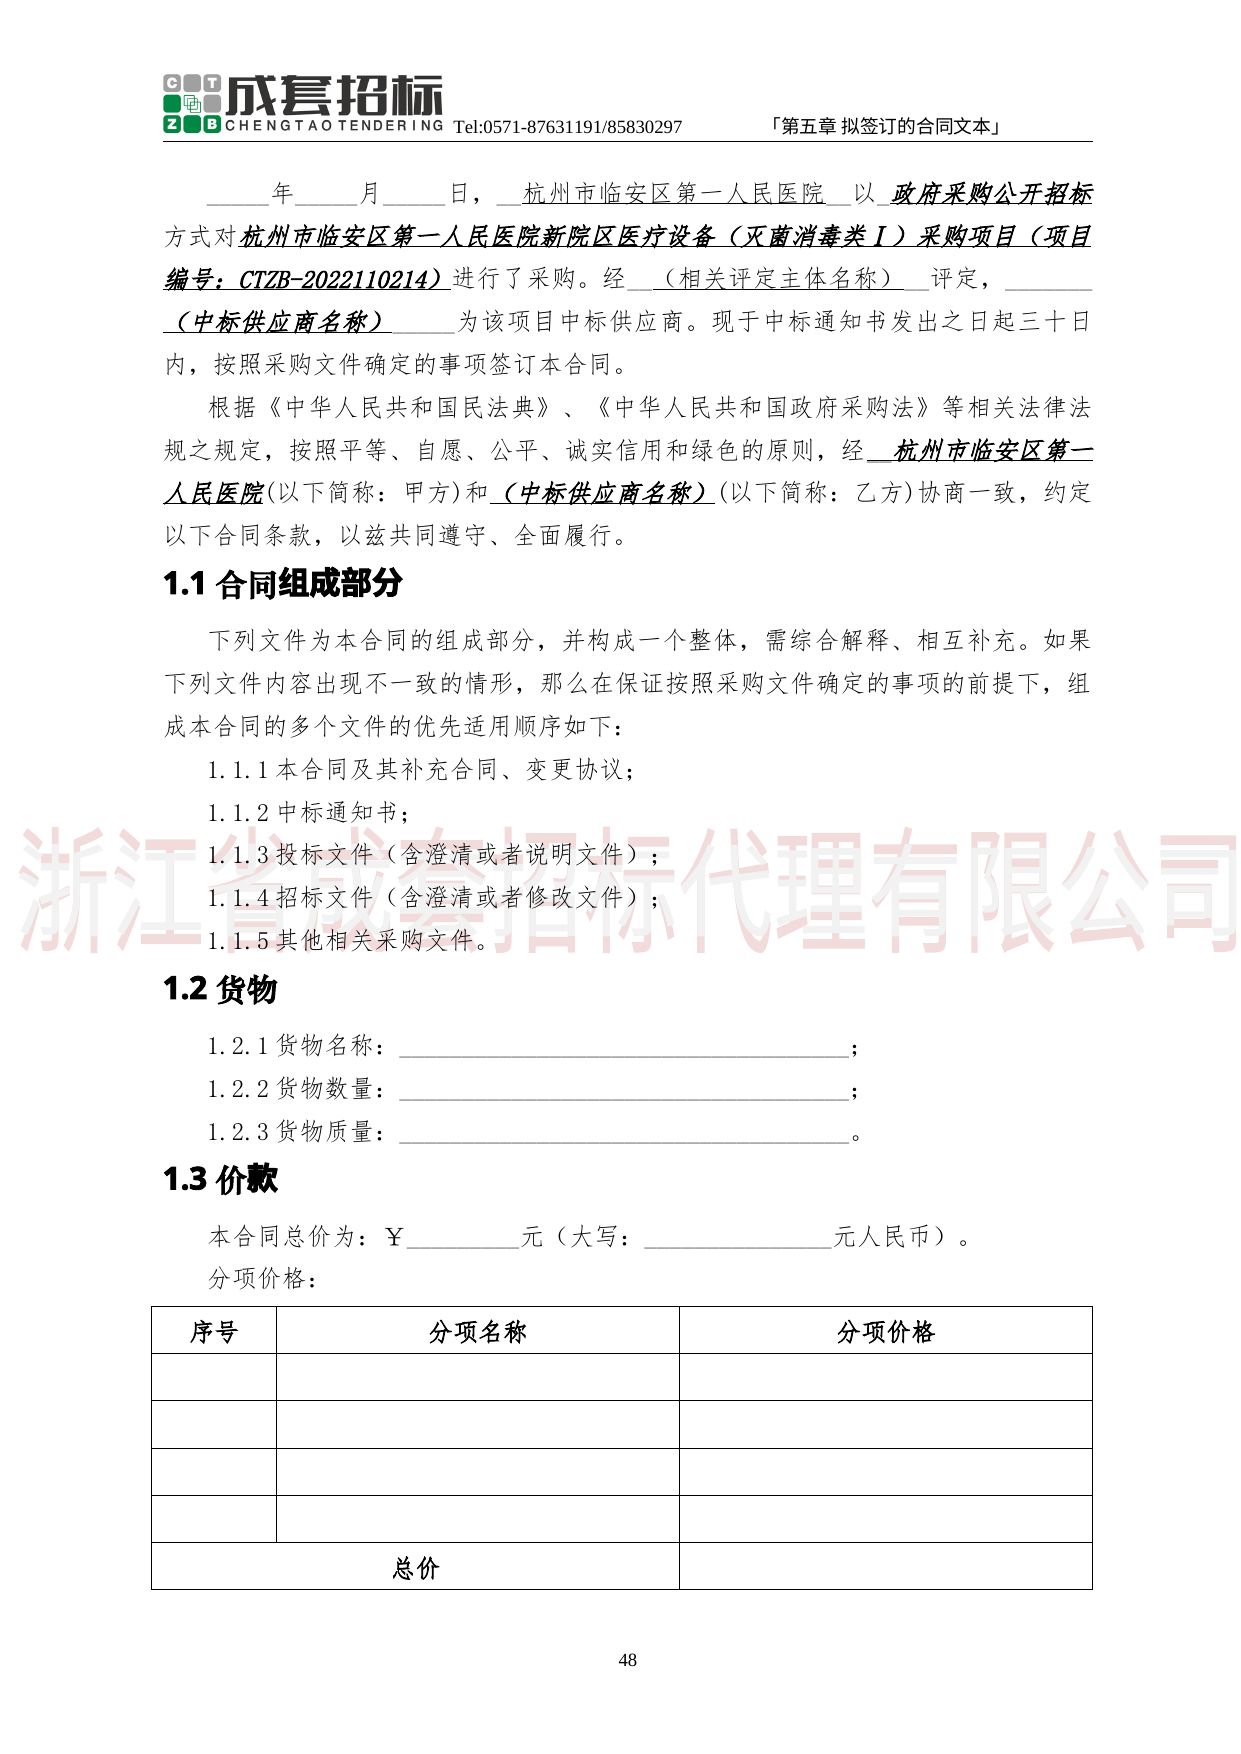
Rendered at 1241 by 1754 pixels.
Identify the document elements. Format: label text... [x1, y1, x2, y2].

picture [162, 73, 444, 134]
table_cell [277, 1401, 679, 1447]
text 1.1.3投标文件（含澄清或者说明文件）； [162, 839, 1093, 867]
text 1.1.4招标文件（含澄清或者修改文件）； [162, 882, 1093, 910]
text 1.2.2货物数量：____________________________________； [162, 1072, 1093, 1101]
table_header 分项名称 [277, 1307, 679, 1353]
table_cell [680, 1449, 1092, 1495]
subtitle 1.2 货物 [162, 967, 1093, 1009]
subtitle 1.3 价款 [162, 1158, 1093, 1199]
text 1.1.5其他相关采购文件。 [162, 924, 1093, 953]
text 1.2.1货物名称：____________________________________； [162, 1029, 1093, 1058]
table_cell [277, 1496, 679, 1542]
table_cell [152, 1496, 276, 1542]
text _____年_____月_____日，__杭州市临安区第一人民医院__以_政府采购公开招标方式对杭州市临安区第一人民医院新院区医疗设备（灭菌消毒类Ⅰ）采购项目（项目编号：CTZB-2022110214）进行了采购。经__（相关评定主体名称）__评定，_______（中标供应商名称）_____为该项目中标供应商。现于中标通知书发出之日起三十日内，按照采购文件确定的事项签订本合同。 [162, 177, 1093, 377]
table_header 序号 [152, 1307, 276, 1353]
table_cell [152, 1401, 276, 1447]
table_cell 总价 [152, 1543, 679, 1589]
text 1.2.3货物质量：____________________________________。 [162, 1115, 1093, 1143]
table_cell [680, 1354, 1092, 1400]
table_cell [277, 1449, 679, 1495]
text 下列文件为本合同的组成部分，并构成一个整体，需综合解释、相互补充。如果下列文件内容出现不一致的情形，那么在保证按照采购文件确定的事项的前提下，组成本合同的多个文件的优先适用顺序如下： [162, 625, 1093, 739]
text 1.1.1本合同及其补充合同、变更协议； [162, 753, 1093, 782]
table_cell [277, 1354, 679, 1400]
table_cell [680, 1543, 1092, 1589]
text 分项价格： [162, 1263, 1093, 1291]
text 根据《中华人民共和国民法典》、《中华人民共和国政府采购法》等相关法律法规之规定，按照平等、自愿、公平、诚实信用和绿色的原则，经__杭州市临安区第一人民医院(以下简称：甲方)和（中标供应商名称）(以下简称：乙方)协商一致，约定以下合同条款，以兹共同遵守、全面履行。 [162, 391, 1093, 548]
text 1.1.2中标通知书； [162, 796, 1093, 824]
subtitle 1.1 合同组成部分 [162, 562, 1093, 604]
text 本合同总价为：￥_________元（大写：_______________元人民币）。 [162, 1220, 1093, 1248]
table_cell [680, 1496, 1092, 1542]
table_cell [152, 1354, 276, 1400]
table_header 分项价格 [680, 1307, 1092, 1353]
table_cell [152, 1449, 276, 1495]
table_cell [680, 1401, 1092, 1447]
